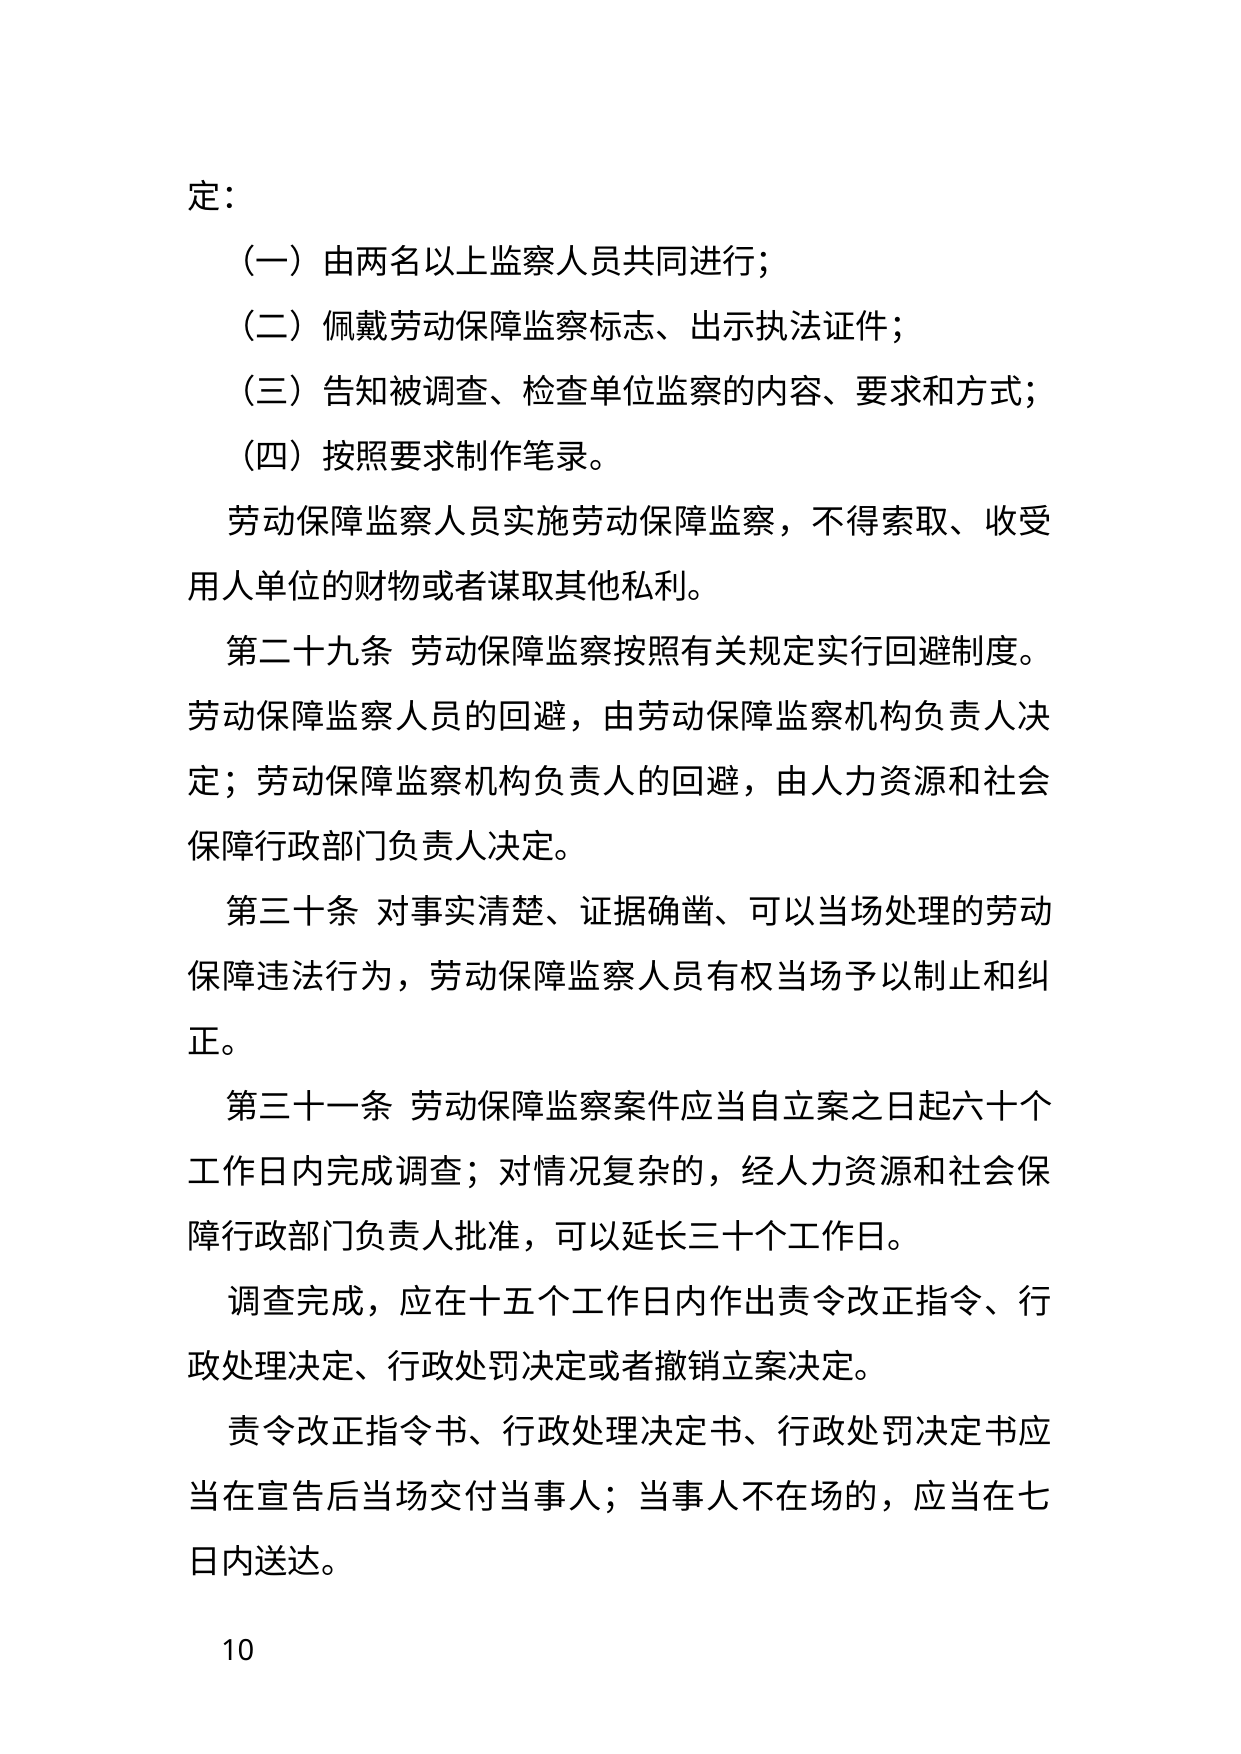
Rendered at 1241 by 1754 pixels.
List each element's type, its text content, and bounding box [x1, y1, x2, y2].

text （二）佩戴劳动保障监察标志、出示执法证件； [187, 292, 1053, 357]
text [187, 162, 1053, 227]
text （三）告知被调查、检查单位监察的内容、要求和方式； [187, 357, 1053, 422]
text 责令改正指令书、行政处理决定书、行政处罚决定书应当在宣告后当场交付当事人；当事人不在场的，应当在七日内送达。 [187, 1397, 1053, 1592]
text 第三十一条 劳动保障监察案件应当自立案之日起六十个工作日内完成调查；对情况复杂的，经人力资源和社会保障行政部门负责人批准，可以延长三十个工作日。 [187, 1072, 1053, 1267]
text 劳动保障监察人员实施劳动保障监察，不得索取、收受用人单位的财物或者谋取其他私利。 [187, 487, 1053, 617]
text 调查完成，应在十五个工作日内作出责令改正指令、行政处理决定、行政处罚决定或者撤销立案决定。 [187, 1267, 1053, 1397]
text 第三十条 对事实清楚、证据确凿、可以当场处理的劳动保障违法行为，劳动保障监察人员有权当场予以制止和纠正。 [187, 877, 1053, 1072]
text （一）由两名以上监察人员共同进行； [187, 227, 1053, 292]
text 第二十九条 劳动保障监察按照有关规定实行回避制度。劳动保障监察人员的回避，由劳动保障监察机构负责人决定；劳动保障监察机构负责人的回避，由人力资源和社会保障行政部门负责人决定。 [187, 617, 1053, 877]
text （四）按照要求制作笔录。 [187, 422, 1053, 487]
